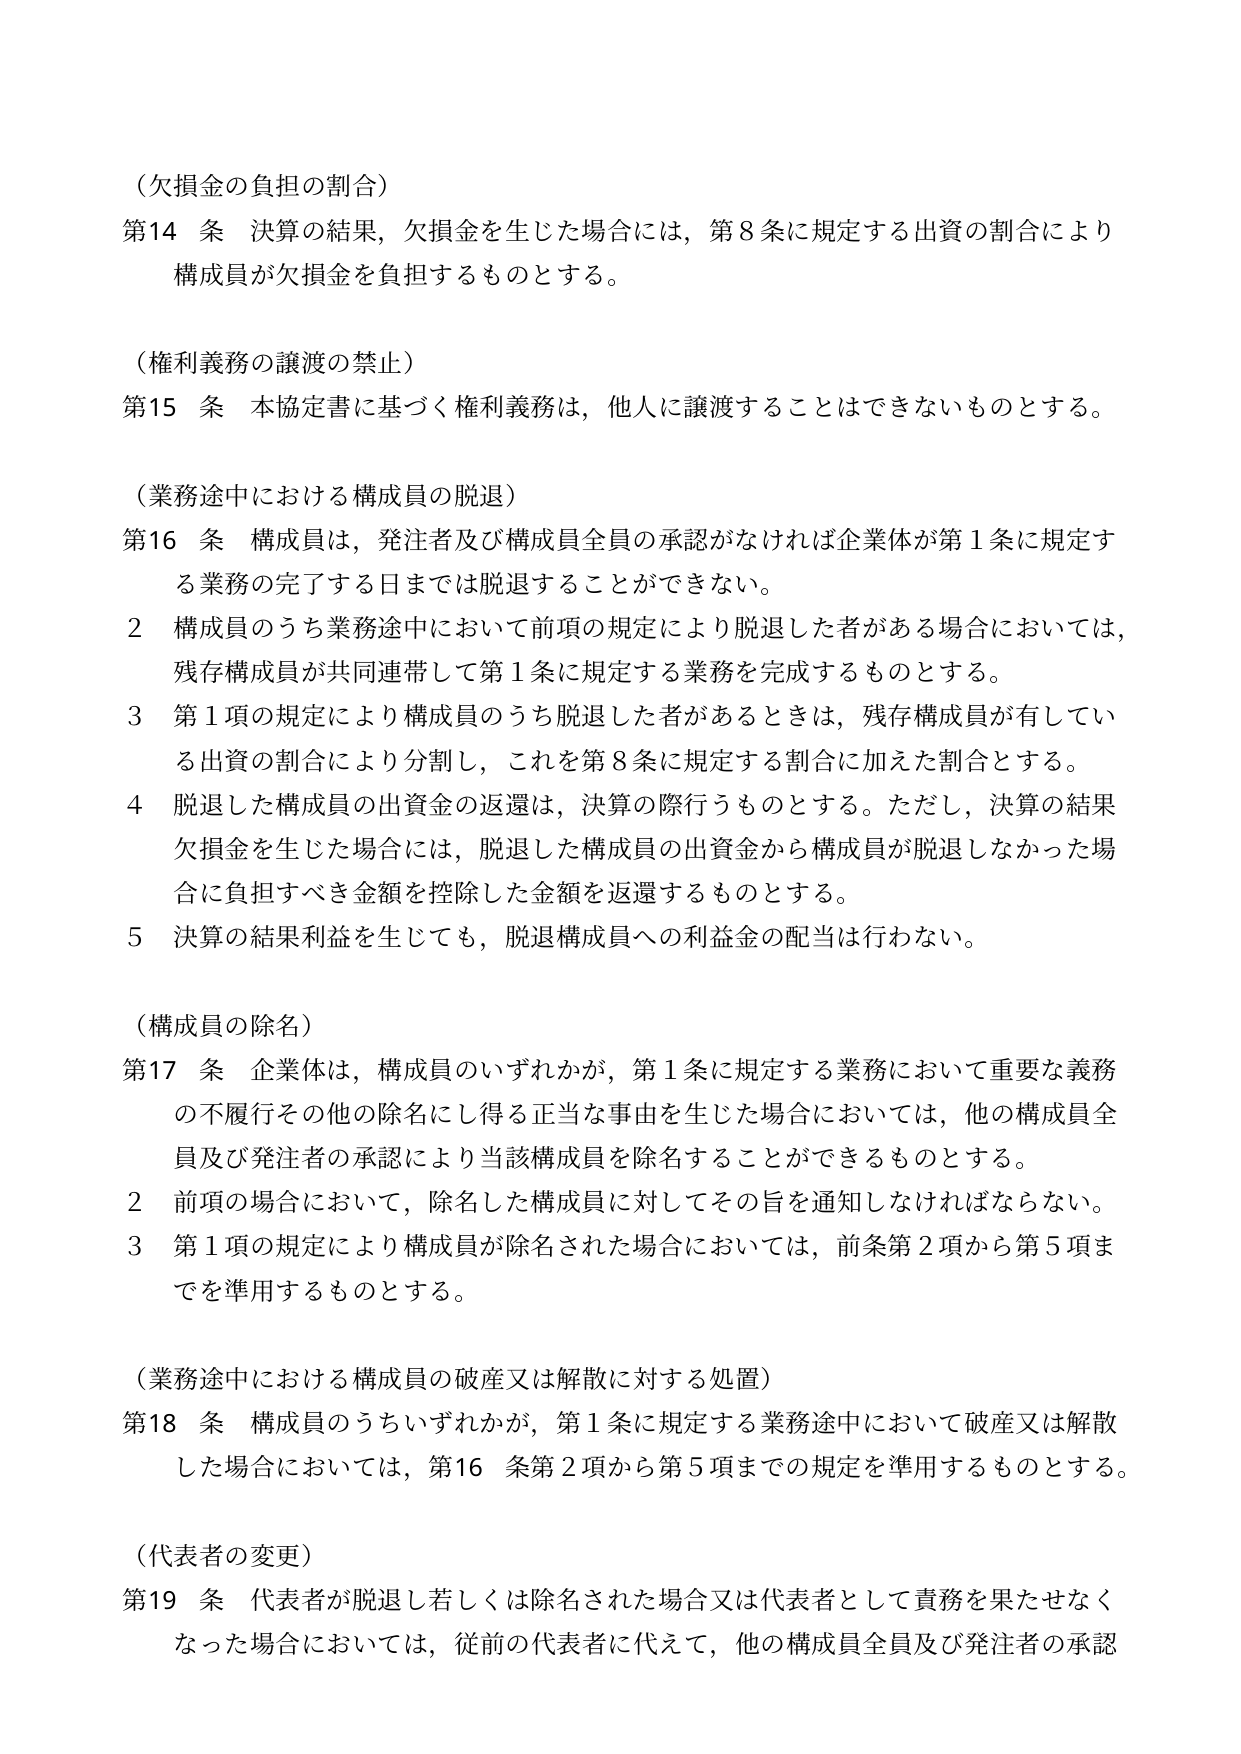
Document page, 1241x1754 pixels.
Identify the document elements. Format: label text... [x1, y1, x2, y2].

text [122, 1576, 1118, 1664]
text 第16条 構成員は，発注者及び構成員全員の承認がなければ企業体が第１条に規定する業務の完了する日までは脱退することができない。 [122, 516, 1118, 604]
text ４ 脱退した構成員の出資金の返還は，決算の際行うものとする。ただし，決算の結果欠損金を生じた場合には，脱退した構成員の出資金から構成員が脱退しなかった場合に負担すべき金額を控除した金額を返還するものとする。 [122, 781, 1118, 914]
text （代表者の変更） [122, 1532, 1118, 1576]
text ３ 第１項の規定により構成員が除名された場合においては，前条第２項から第５項までを準用するものとする。 [122, 1223, 1118, 1311]
text （権利義務の譲渡の禁止） [122, 339, 1118, 384]
text 第14条 決算の結果，欠損金を生じた場合には，第８条に規定する出資の割合により構成員が欠損金を負担するものとする。 [122, 207, 1118, 295]
text （業務途中における構成員の破産又は解散に対する処置） [122, 1355, 1118, 1399]
text （業務途中における構成員の脱退） [122, 472, 1118, 516]
text 第18条 構成員のうちいずれかが，第１条に規定する業務途中において破産又は解散した場合においては，第16条第２項から第５項までの規定を準用するものとする。 [122, 1399, 1118, 1488]
text （構成員の除名） [122, 1002, 1118, 1046]
text （欠損金の負担の割合） [122, 163, 1118, 207]
text 第17条 企業体は，構成員のいずれかが，第１条に規定する業務において重要な義務の不履行その他の除名にし得る正当な事由を生じた場合においては，他の構成員全員及び発注者の承認により当該構成員を除名することができるものとする。 [122, 1046, 1118, 1179]
text ３ 第１項の規定により構成員のうち脱退した者があるときは，残存構成員が有している出資の割合により分割し，これを第８条に規定する割合に加えた割合とする。 [122, 693, 1118, 781]
text 第15条 本協定書に基づく権利義務は，他人に譲渡することはできないものとする。 [122, 384, 1118, 428]
text ２ 構成員のうち業務途中において前項の規定により脱退した者がある場合においては，残存構成員が共同連帯して第１条に規定する業務を完成するものとする。 [122, 604, 1118, 693]
text ２ 前項の場合において，除名した構成員に対してその旨を通知しなければならない。 [122, 1179, 1118, 1223]
text ５ 決算の結果利益を生じても，脱退構成員への利益金の配当は行わない。 [122, 914, 1118, 958]
